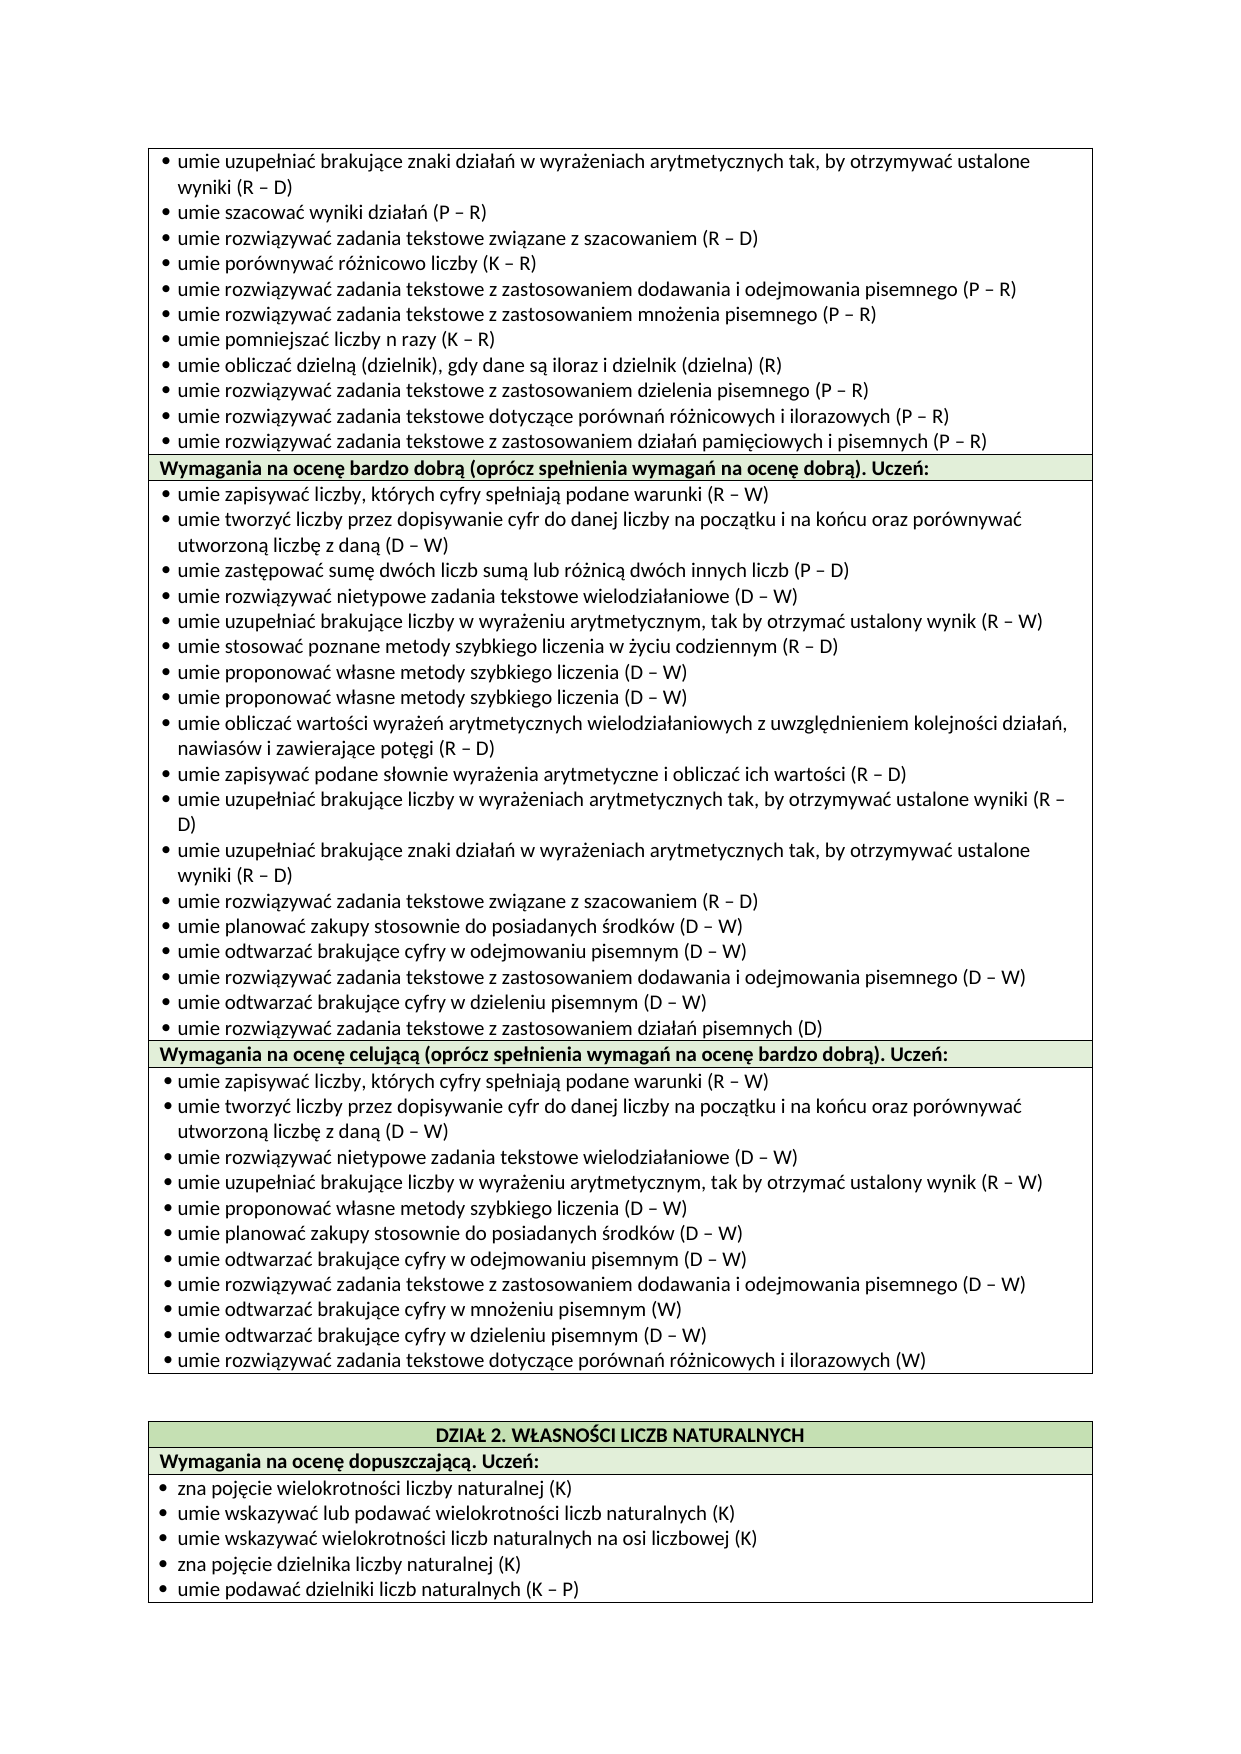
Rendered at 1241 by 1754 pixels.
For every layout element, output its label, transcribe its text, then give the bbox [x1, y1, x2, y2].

table_cell Wymagania na ocenę celującą (oprócz spełnienia wymagań na ocenę bardzo dobrą). Uczeń: [149, 1041, 1092, 1067]
table_header DZIAŁ 2. WŁASNOŚCI LICZB NATURALNYCH [149, 1422, 1092, 1447]
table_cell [149, 149, 1092, 454]
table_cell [149, 1475, 1092, 1602]
table_cell umie zapisywać liczby, których cyfry spełniają podane warunki (R – W) umie tworzyć liczby przez dopisywanie cyfr do danej liczby na początku i na końcu oraz porównywać utworzoną liczbę z daną (D – W) umie rozwiązywać nietypowe zadania tekstowe wielodziałaniowe (D – W) umie uzupełniać brakujące liczby w wyrażeniu arytmetycznym, tak by otrzymać ustalony wynik (R – W) umie proponować własne metody szybkiego liczenia (D – W) umie planować zakupy stosownie do posiadanych środków (D – W) umie odtwarzać brakujące cyfry w odejmowaniu pisemnym (D – W) umie rozwiązywać zadania tekstowe z zastosowaniem dodawania i odejmowania pisemnego (D – W) umie odtwarzać brakujące cyfry w mnożeniu pisemnym (W) umie odtwarzać brakujące cyfry w dzieleniu pisemnym (D – W) umie rozwiązywać zadania tekstowe dotyczące porównań różnicowych i ilorazowych (W) [149, 1068, 1092, 1373]
table_cell umie zapisywać liczby, których cyfry spełniają podane warunki (R – W) umie tworzyć liczby przez dopisywanie cyfr do danej liczby na początku i na końcu oraz porównywać utworzoną liczbę z daną (D – W) umie zastępować sumę dwóch liczb sumą lub różnicą dwóch innych liczb (P – D) umie rozwiązywać nietypowe zadania tekstowe wielodziałaniowe (D – W) umie uzupełniać brakujące liczby w wyrażeniu arytmetycznym, tak by otrzymać ustalony wynik (R – W) umie stosować poznane metody szybkiego liczenia w życiu codziennym (R – D) umie proponować własne metody szybkiego liczenia (D – W) umie proponować własne metody szybkiego liczenia (D – W) umie obliczać wartości wyrażeń arytmetycznych wielodziałaniowych z uwzględnieniem kolejności działań, nawiasów i zawierające potęgi (R – D) umie zapisywać podane słownie wyrażenia arytmetyczne i obliczać ich wartości (R – D) umie uzupełniać brakujące liczby w wyrażeniach arytmetycznych tak, by otrzymywać ustalone wyniki (R – D) umie uzupełniać brakujące znaki działań w wyrażeniach arytmetycznych tak, by otrzymywać ustalone wyniki (R – D) umie rozwiązywać zadania tekstowe związane z szacowaniem (R – D) umie planować zakupy stosownie do posiadanych środków (D – W) umie odtwarzać brakujące cyfry w odejmowaniu pisemnym (D – W) umie rozwiązywać zadania tekstowe z zastosowaniem dodawania i odejmowania pisemnego (D – W) umie odtwarzać brakujące cyfry w dzieleniu pisemnym (D – W) umie rozwiązywać zadania tekstowe z zastosowaniem działań pisemnych (D) [149, 481, 1092, 1040]
table_cell Wymagania na ocenę bardzo dobrą (oprócz spełnienia wymagań na ocenę dobrą). Uczeń: [149, 455, 1092, 480]
table_cell Wymagania na ocenę dopuszczającą. Uczeń: [149, 1448, 1092, 1474]
